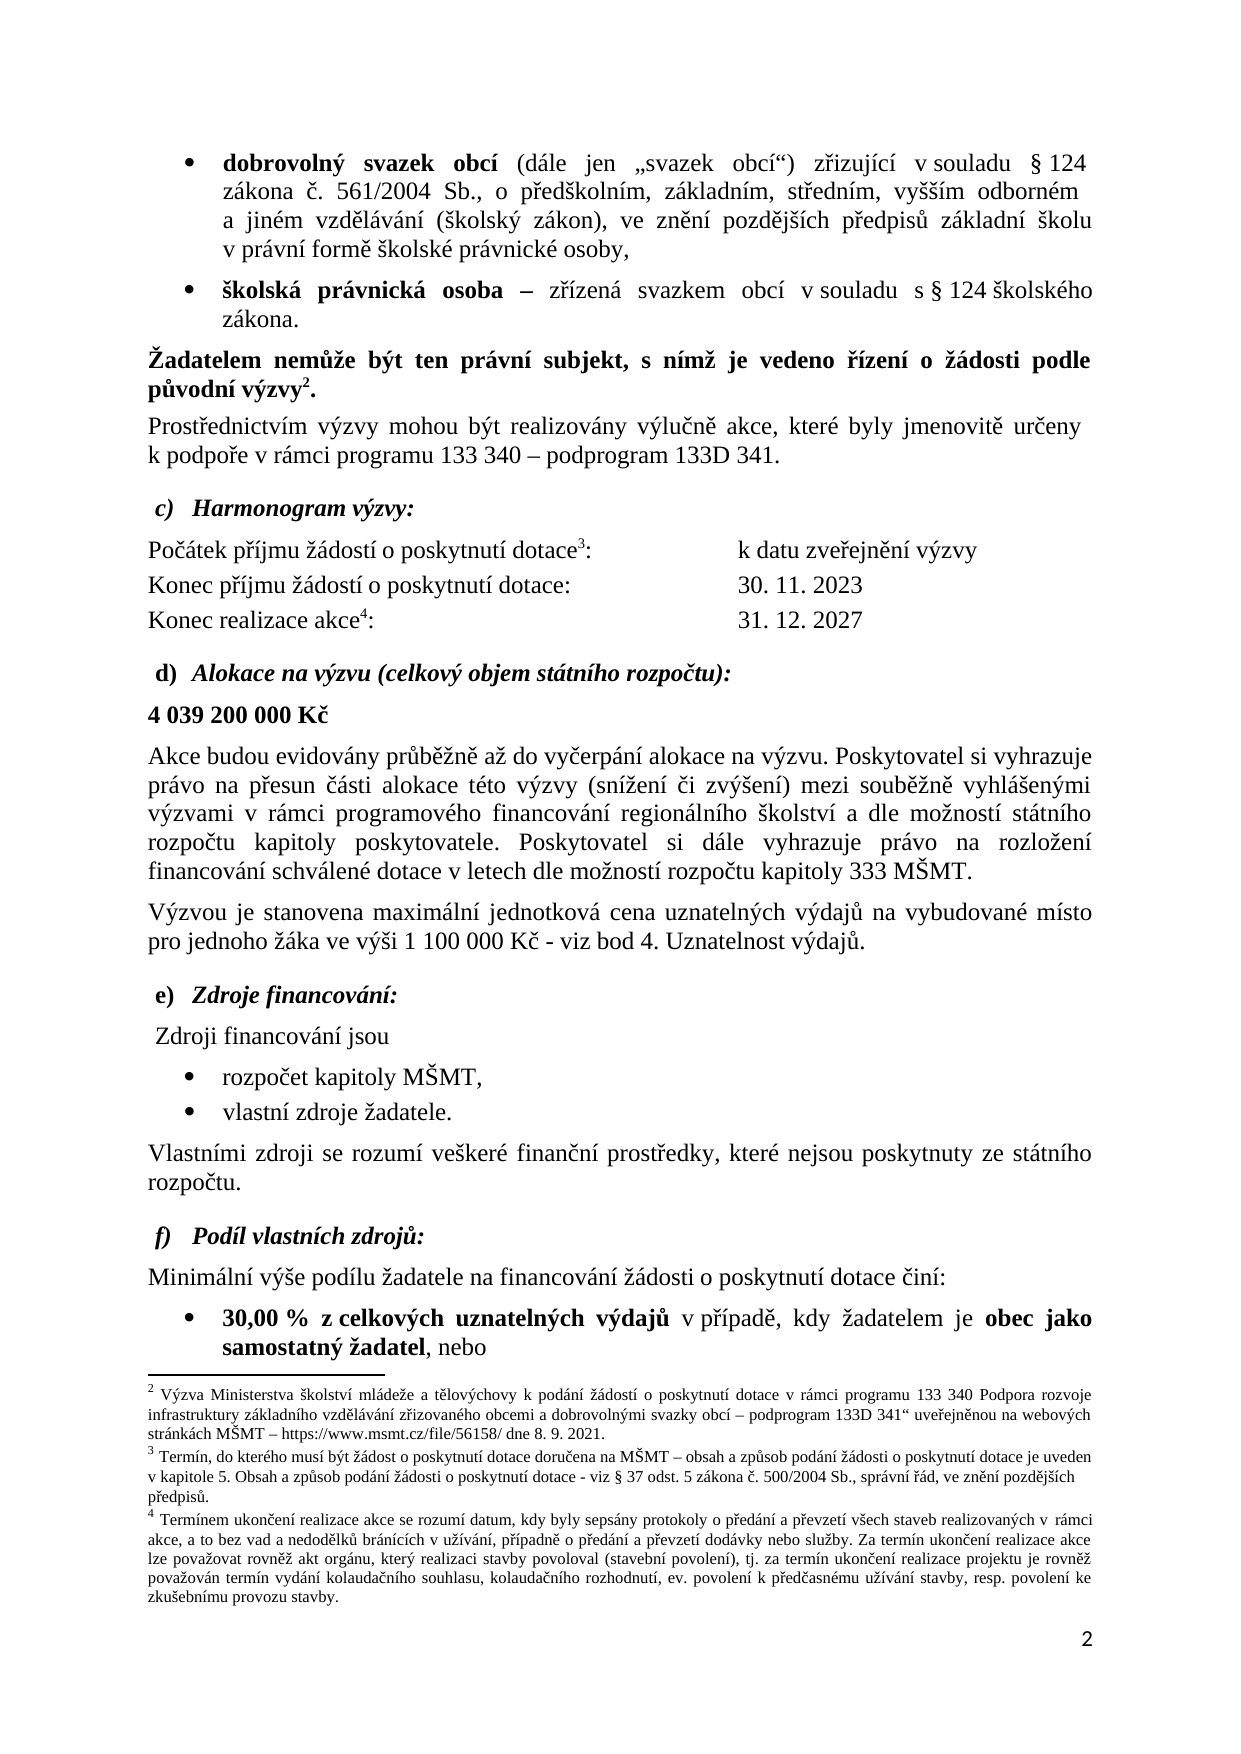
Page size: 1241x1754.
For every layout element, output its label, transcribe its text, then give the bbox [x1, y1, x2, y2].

text Konec příjmu žádostí o poskytnutí dotace: 30. 11. 2023 [148, 570, 1093, 598]
text 4 039 200 000 Kč [148, 700, 1093, 728]
list rozpočet kapitoly MŠMT, [185, 1062, 1093, 1091]
text Vlastními zdroji se rozumí veškeré finanční prostředky, které nejsou poskytnuty ze státního rozpočtu. [148, 1138, 1093, 1196]
list Zdroji financování jsou [155, 1021, 1093, 1050]
text Konec realizace akce: 31. 12. 2027 [148, 605, 1093, 633]
list Zdroje financování: [155, 980, 1093, 1008]
list školská právnická osoba – zřízená svazkem obcí v souladu s § 124 školského zákona. [185, 275, 1093, 333]
list dobrovolný svazek obcí (dále jen „svazek obcí“) zřizující v souladu § 124 zákona č. 561/2004 Sb., o předškolním, základním, středním, vyšším odborném a jiném vzdělávání (školský zákon), ve znění pozdějších předpisů základní školu v právní formě školské právnické osoby, [185, 148, 1093, 263]
text Prostřednictvím výzvy mohou být realizovány výlučně akce, které byly jmenovitě určeny k podpoře v rámci programu 133 340 – podprogram 133D 341. [148, 411, 1093, 468]
text Minimální výše podílu žadatele na financování žádosti o poskytnutí dotace činí: [148, 1262, 1093, 1291]
list Alokace na výzvu (celkový objem státního rozpočtu): [155, 658, 1093, 687]
list Harmonogram výzvy: [155, 493, 1093, 522]
list vlastní zdroje žadatele. [185, 1097, 1093, 1126]
text Akce budou evidovány průběžně až do vyčerpání alokace na výzvu. Poskytovatel si vyhrazuje právo na přesun části alokace této výzvy (snížení či zvýšení) mezi souběžně vyhlášenými výzvami v rámci programového financování regionálního školství a dle možností státního rozpočtu kapitoly poskytovatele. Poskytovatel si dále vyhrazuje právo na rozložení financování schválené dotace v letech dle možností rozpočtu kapitoly 333 MŠMT. [148, 741, 1093, 885]
text Žadatelem nemůže být ten právní subjekt, s nímž je vedeno řízení o žádosti podle původní výzvy. [148, 345, 1093, 403]
text Výzvou je stanovena maximální jednotková cena uznatelných výdajů na vybudované místo pro jednoho žáka ve výši 1 100 000 Kč - viz bod 4. Uznatelnost výdajů. [148, 897, 1093, 955]
list Podíl vlastních zdrojů: [155, 1221, 1093, 1250]
list 30,00 % z celkových uznatelných výdajů v případě, kdy žadatelem je obec jako samostatný žadatel, nebo [185, 1303, 1093, 1361]
text Počátek příjmu žádostí o poskytnutí dotace: k datu zveřejnění výzvy [148, 535, 1093, 563]
